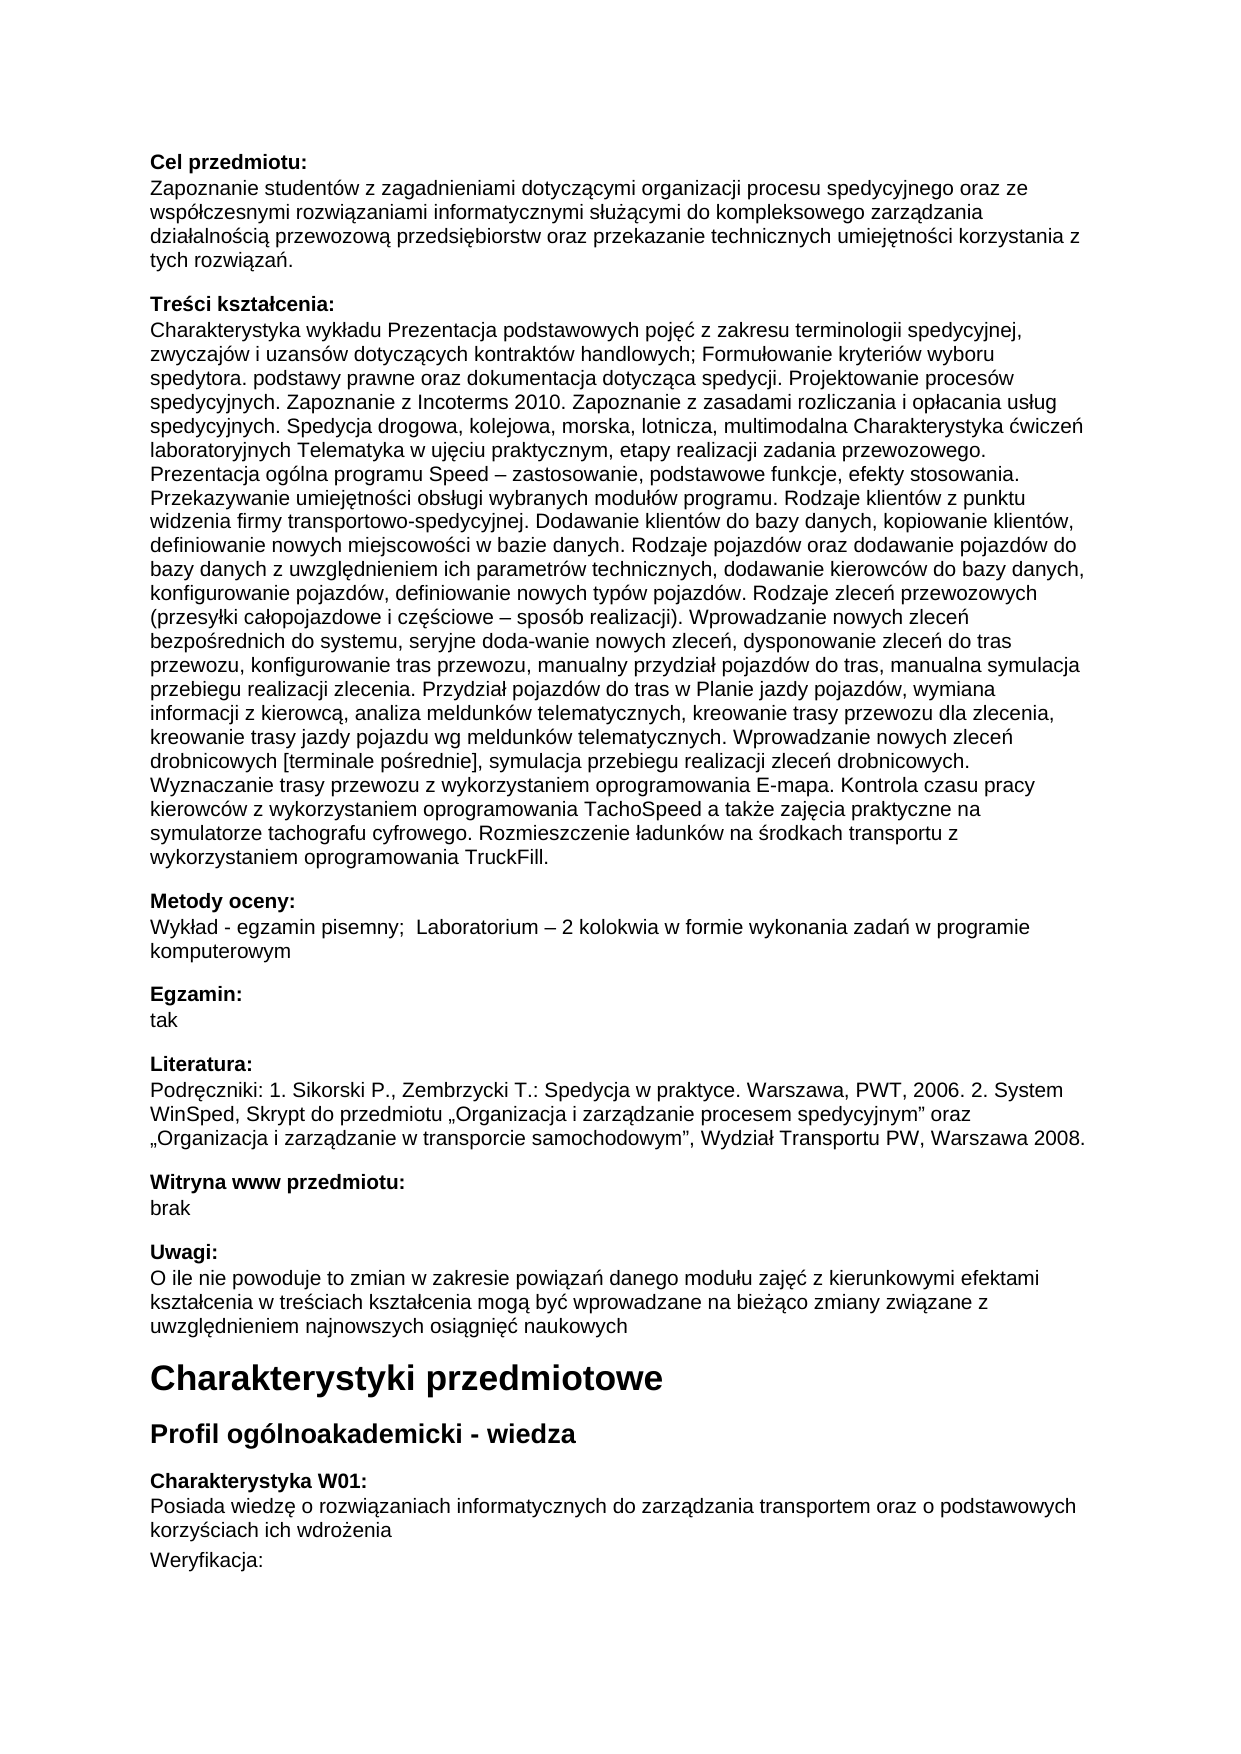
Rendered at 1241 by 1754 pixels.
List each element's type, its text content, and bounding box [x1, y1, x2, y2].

text Weryfikacja: [150, 1548, 1090, 1572]
text Charakterystyka wykładu Prezentacja podstawowych pojęć z zakresu terminologii spedycyjnej, zwyczajów i uzansów dotyczących kontraktów handlowych; Formułowanie kryteriów wyboru spedytora. podstawy prawne oraz dokumentacja dotycząca spedycji. Projektowanie procesów spedycyjnych. Zapoznanie z Incoterms 2010. Zapoznanie z zasadami rozliczania i opłacania usług spedycyjnych. Spedycja drogowa, kolejowa, morska, lotnicza, multimodalna Charakterystyka ćwiczeń laboratoryjnych Telematyka w ujęciu praktycznym, etapy realizacji zadania przewozowego. Prezentacja ogólna programu Speed – zastosowanie, podstawowe funkcje, efekty stosowania. Przekazywanie umiejętności obsługi wybranych modułów programu. Rodzaje klientów z punktu widzenia firmy transportowo-spedycyjnej. Dodawanie klientów do bazy danych, kopiowanie klientów, definiowanie nowych miejscowości w bazie danych. Rodzaje pojazdów oraz dodawanie pojazdów do bazy danych z uwzględnieniem ich parametrów technicznych, dodawanie kierowców do bazy danych, konfigurowanie pojazdów, definiowanie nowych typów pojazdów. Rodzaje zleceń przewozowych (przesyłki całopojazdowe i częściowe – sposób realizacji). Wprowadzanie nowych zleceń bezpośrednich do systemu, seryjne doda-wanie nowych zleceń, dysponowanie zleceń do tras przewozu, konfigurowanie tras przewozu, manualny przydział pojazdów do tras, manualna symulacja przebiegu realizacji zlecenia. Przydział pojazdów do tras w Planie jazdy pojazdów, wymiana informacji z kierowcą, analiza meldunków telematycznych, kreowanie trasy przewozu dla zlecenia, kreowanie trasy jazdy pojazdu wg meldunków telematycznych. Wprowadzanie nowych zleceń drobnicowych [terminale pośrednie], symulacja przebiegu realizacji zleceń drobnicowych. Wyznaczanie trasy przewozu z wykorzystaniem oprogramowania E-mapa. Kontrola czasu pracy kierowców z wykorzystaniem oprogramowania TachoSpeed a także zajęcia praktyczne na symulatorze tachografu cyfrowego. Rozmieszczenie ładunków na środkach transportu z wykorzystaniem oprogramowania TruckFill. [150, 318, 1090, 869]
text tak [150, 1008, 1090, 1032]
text Metody oceny: [150, 888, 1090, 912]
text Literatura: [150, 1052, 1090, 1076]
text Treści kształcenia: [150, 292, 1090, 316]
text O ile nie powoduje to zmian w zakresie powiązań danego modułu zajęć z kierunkowymi efektami kształcenia w treściach kształcenia mogą być wprowadzane na bieżąco zmiany związane z uwzględnieniem najnowszych osiągnięć naukowych [150, 1266, 1090, 1337]
text Wykład - egzamin pisemny; Laboratorium – 2 kolokwia w formie wykonania zadań w programie komputerowym [150, 914, 1090, 962]
text Uwagi: [150, 1239, 1090, 1263]
text Egzamin: [150, 982, 1090, 1006]
text Cel przedmiotu: [150, 150, 1090, 174]
text Witryna www przedmiotu: [150, 1170, 1090, 1194]
subtitle Profil ogólnoakademicki - wiedza [150, 1418, 1090, 1449]
text Charakterystyka W01: [150, 1469, 1090, 1493]
text Podręczniki: 1. Sikorski P., Zembrzycki T.: Spedycja w praktyce. Warszawa, PWT, 2006. 2. System WinSped, Skrypt do przedmiotu „Organizacja i zarządzanie procesem spedycyjnym” oraz „Organizacja i zarządzanie w transporcie samochodowym”, Wydział Transportu PW, Warszawa 2008. [150, 1078, 1090, 1150]
text Zapoznanie studentów z zagadnieniami dotyczącymi organizacji procesu spedycyjnego oraz ze współczesnymi rozwiązaniami informatycznymi służącymi do kompleksowego zarządzania działalnością przewozową przedsiębiorstw oraz przekazanie technicznych umiejętności korzystania z tych rozwiązań. [150, 176, 1090, 272]
text Posiada wiedzę o rozwiązaniach informatycznych do zarządzania transportem oraz o podstawowych korzyściach ich wdrożenia [150, 1494, 1090, 1542]
text brak [150, 1196, 1090, 1220]
subtitle Charakterystyki przedmiotowe [150, 1357, 1090, 1398]
